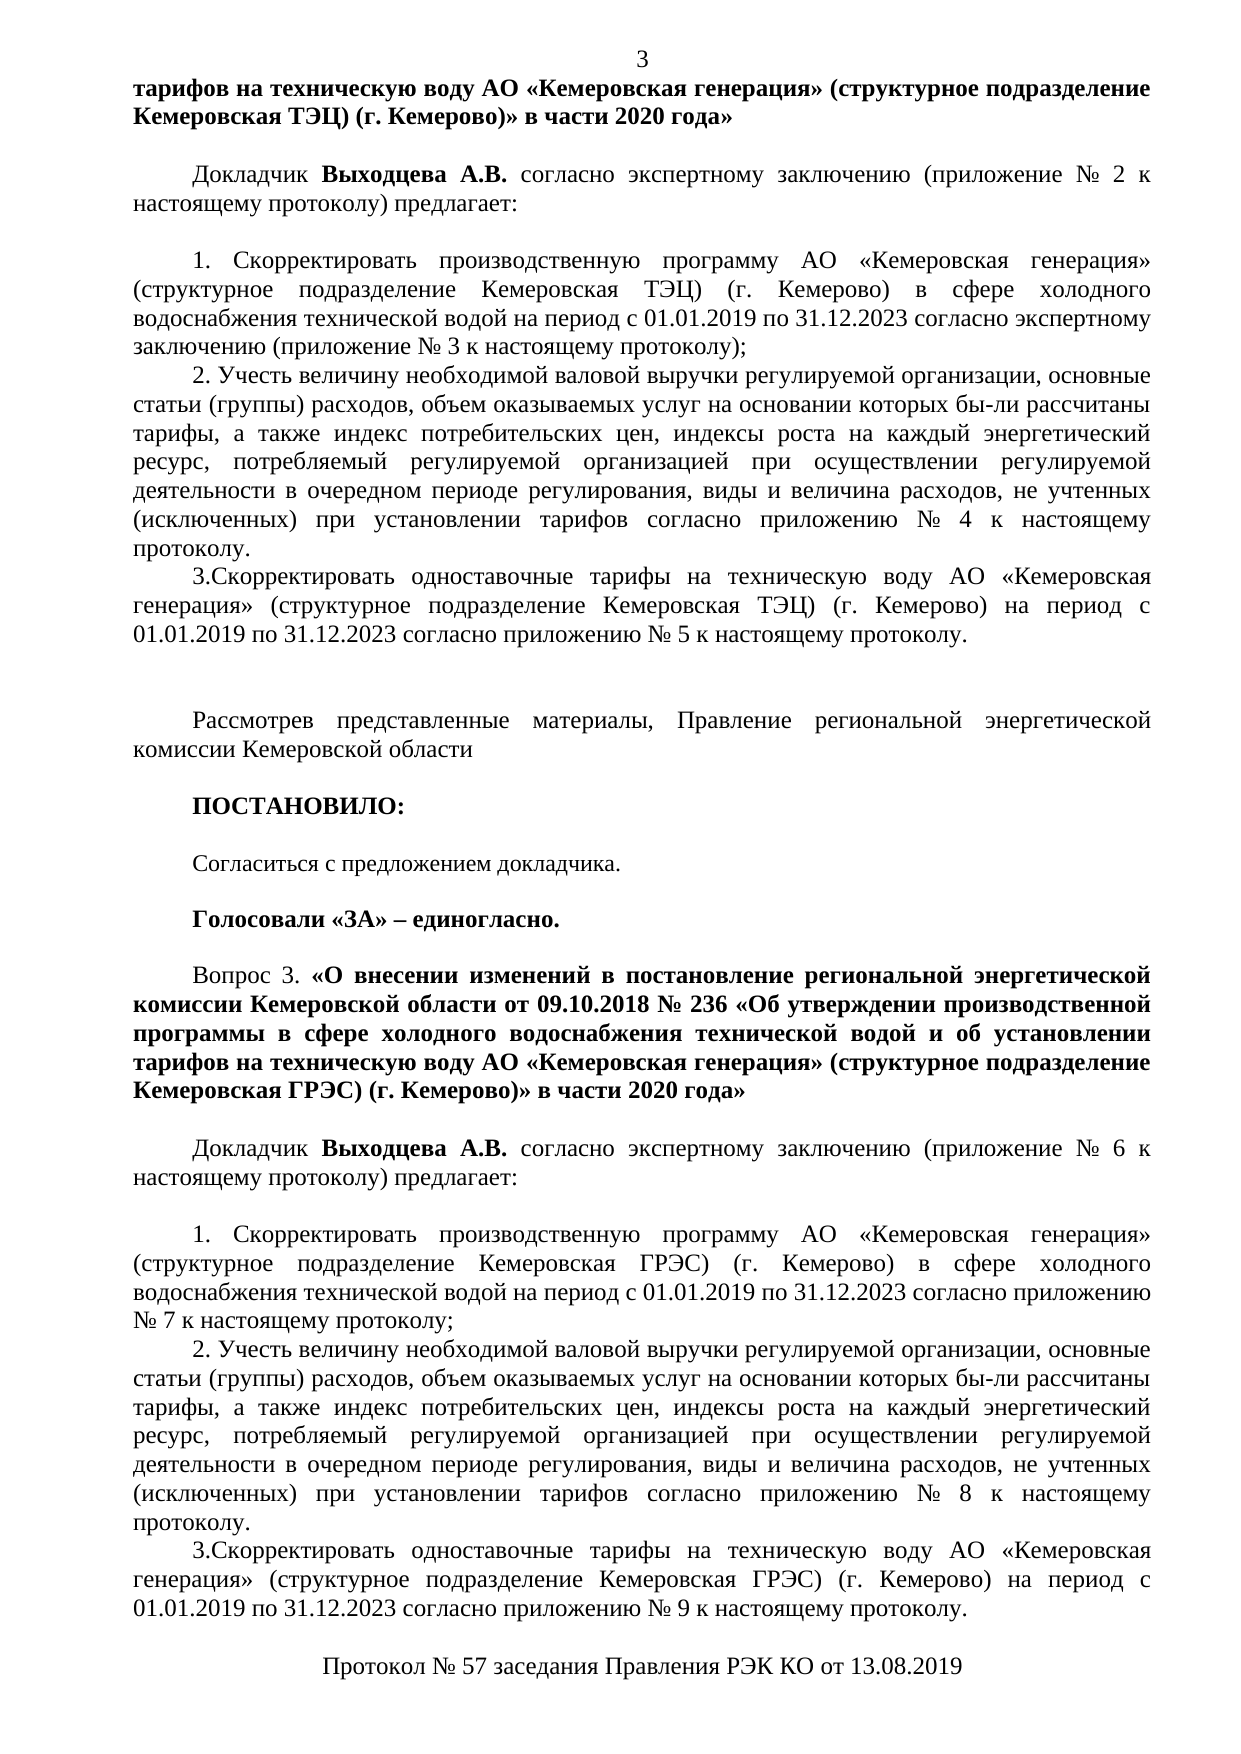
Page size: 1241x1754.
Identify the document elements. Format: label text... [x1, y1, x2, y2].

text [133, 73, 1152, 130]
text 3.Скорректировать одноставочные тарифы на техническую воду АО «Кемеровская генерация» (структурное подразделение Кемеровская ГРЭС) (г. Кемерово) на период с 01.01.2019 по 31.12.2023 согласно приложению № 9 к настоящему протоколу. [133, 1535, 1152, 1622]
text 3.Скорректировать одноставочные тарифы на техническую воду АО «Кемеровская генерация» (структурное подразделение Кемеровская ТЭЦ) (г. Кемерово) на период с 01.01.2019 по 31.12.2023 согласно приложению № 5 к настоящему протоколу. [133, 561, 1152, 648]
text 1. Скорректировать производственную программу АО «Кемеровская генерация» (структурное подразделение Кемеровская ТЭЦ) (г. Кемерово) в сфере холодного водоснабжения технической водой на период с 01.01.2019 по 31.12.2023 согласно экспертному заключению (приложение № 3 к настоящему протоколу); [133, 245, 1152, 360]
text 1. Скорректировать производственную программу АО «Кемеровская генерация» (структурное подразделение Кемеровская ГРЭС) (г. Кемерово) в сфере холодного водоснабжения технической водой на период с 01.01.2019 по 31.12.2023 согласно приложению № 7 к настоящему протоколу; [133, 1219, 1152, 1334]
text Докладчик Выходцева А.В. согласно экспертному заключению (приложение № 6 к настоящему протоколу) предлагает: [133, 1133, 1152, 1190]
text 2. Учесть величину необходимой валовой выручки регулируемой организации, основные статьи (группы) расходов, объем оказываемых услуг на основании которых бы-ли рассчитаны тарифы, а также индекс потребительских цен, индексы роста на каждый энергетический ресурс, потребляемый регулируемой организацией при осуществлении регулируемой деятельности в очередном периоде регулирования, виды и величина расходов, не учтенных (исключенных) при установлении тарифов согласно приложению № 4 к настоящему протоколу. [133, 360, 1152, 561]
text Докладчик Выходцева А.В. согласно экспертному заключению (приложение № 2 к настоящему протоколу) предлагает: [133, 159, 1152, 216]
text 2. Учесть величину необходимой валовой выручки регулируемой организации, основные статьи (группы) расходов, объем оказываемых услуг на основании которых бы-ли рассчитаны тарифы, а также индекс потребительских цен, индексы роста на каждый энергетический ресурс, потребляемый регулируемой организацией при осуществлении регулируемой деятельности в очередном периоде регулирования, виды и величина расходов, не учтенных (исключенных) при установлении тарифов согласно приложению № 8 к настоящему протоколу. [133, 1334, 1152, 1535]
text Согласиться с предложением докладчика. [133, 849, 1152, 876]
text Вопрос 3. «О внесении изменений в постановление региональной энергетической комиссии Кемеровской области от 09.10.2018 № 236 «Об утверждении производственной программы в сфере холодного водоснабжения технической водой и об установлении тарифов на техническую воду АО «Кемеровская генерация» (структурное подразделение Кемеровская ГРЭС) (г. Кемерово)» в части 2020 года» [133, 960, 1152, 1104]
text Рассмотрев представленные материалы, Правление региональной энергетической комиссии Кемеровской области [133, 705, 1152, 763]
text ПОСТАНОВИЛО: [133, 791, 1152, 820]
text Голосовали «ЗА» – единогласно. [133, 904, 1152, 933]
